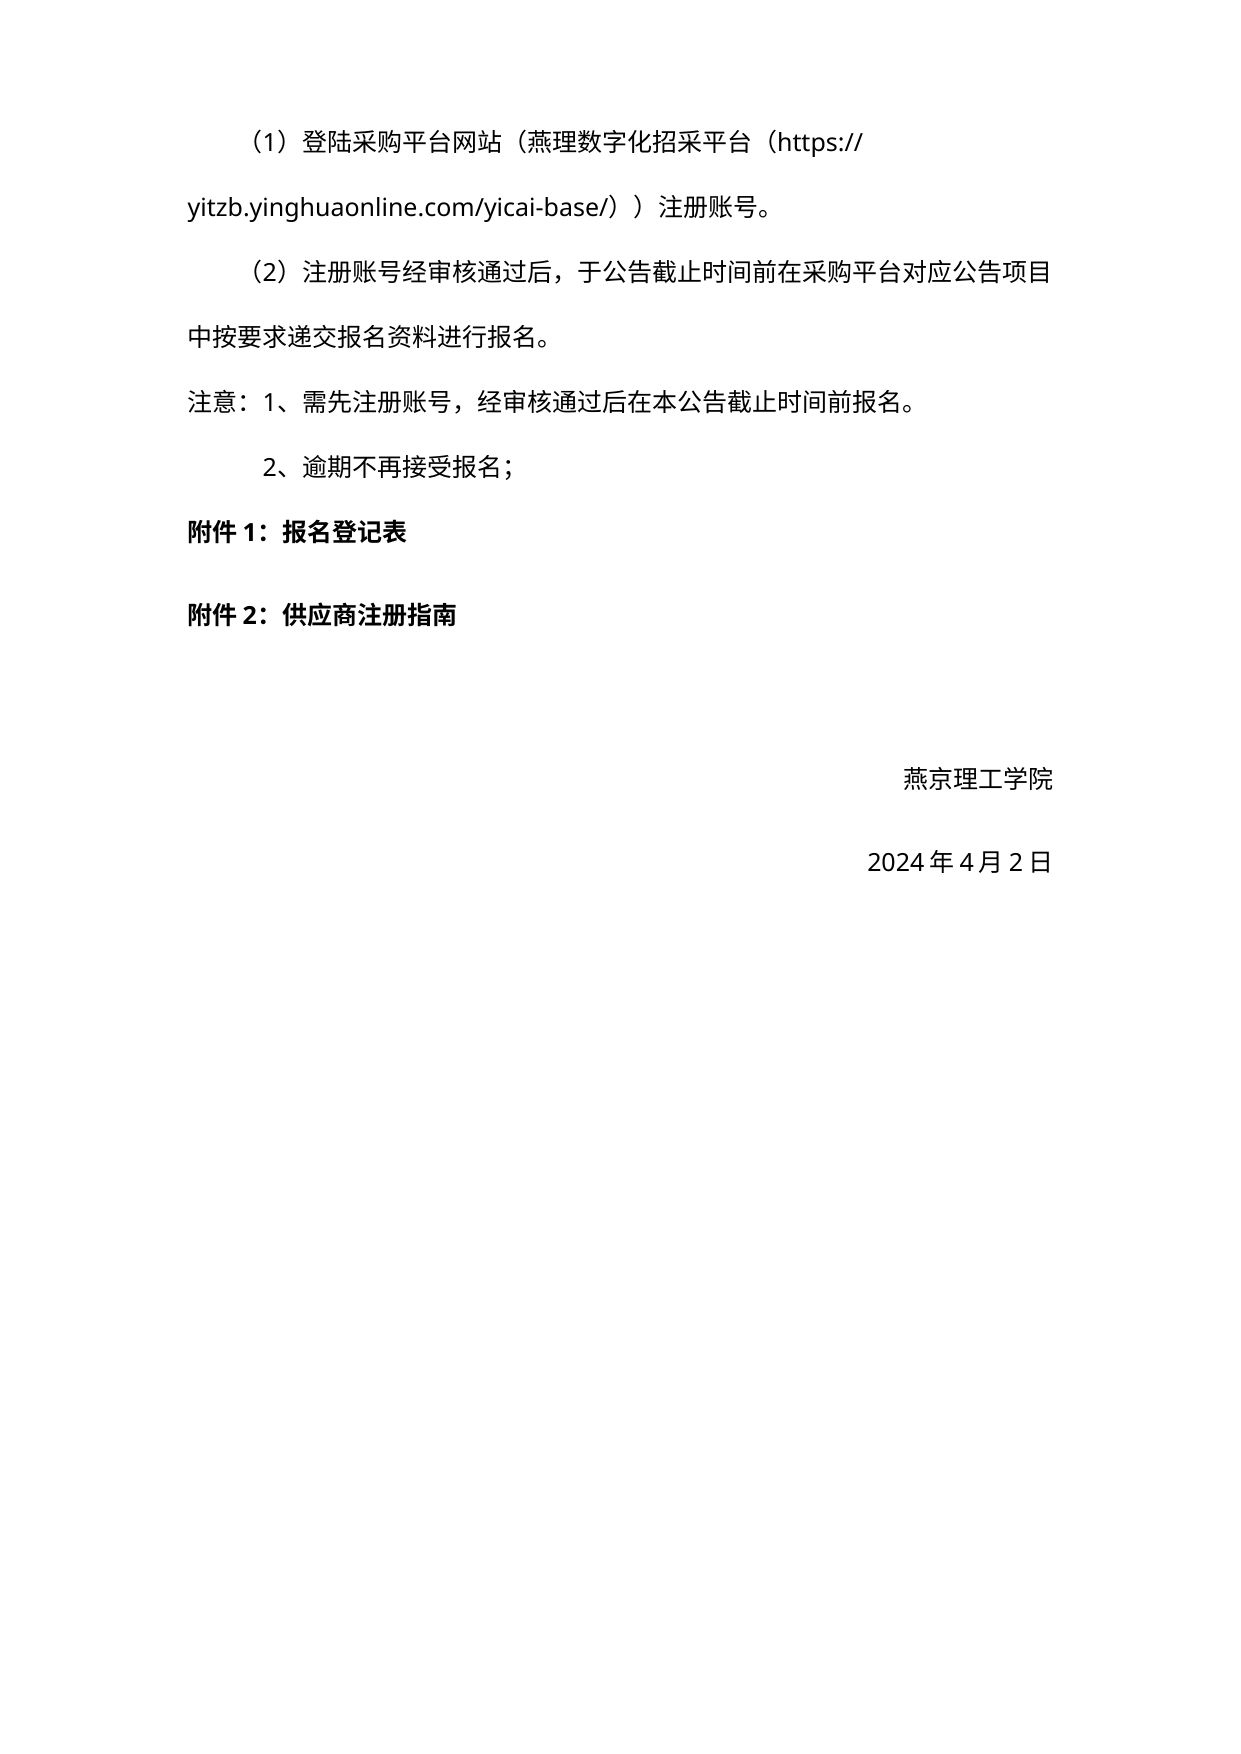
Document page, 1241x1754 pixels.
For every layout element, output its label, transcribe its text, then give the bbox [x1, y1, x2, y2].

text 2、逾期不再接受报名； [187, 433, 1053, 498]
text （1）登陆采购平台网站（燕理数字化招采平台（https://yitzb.yinghuaonline.com/yicai-base/））注册账号。 [187, 108, 1053, 238]
text （2）注册账号经审核通过后，于公告截止时间前在采购平台对应公告项目中按要求递交报名资料进行报名。 [187, 238, 1053, 368]
text 2024年4月2日 [187, 828, 1053, 893]
text 附件2：供应商注册指南 [187, 581, 1053, 646]
text 燕京理工学院 [187, 745, 1053, 810]
text 注意：1、需先注册账号，经审核通过后在本公告截止时间前报名。 [187, 368, 1053, 433]
text 附件1：报名登记表 [187, 498, 1053, 563]
